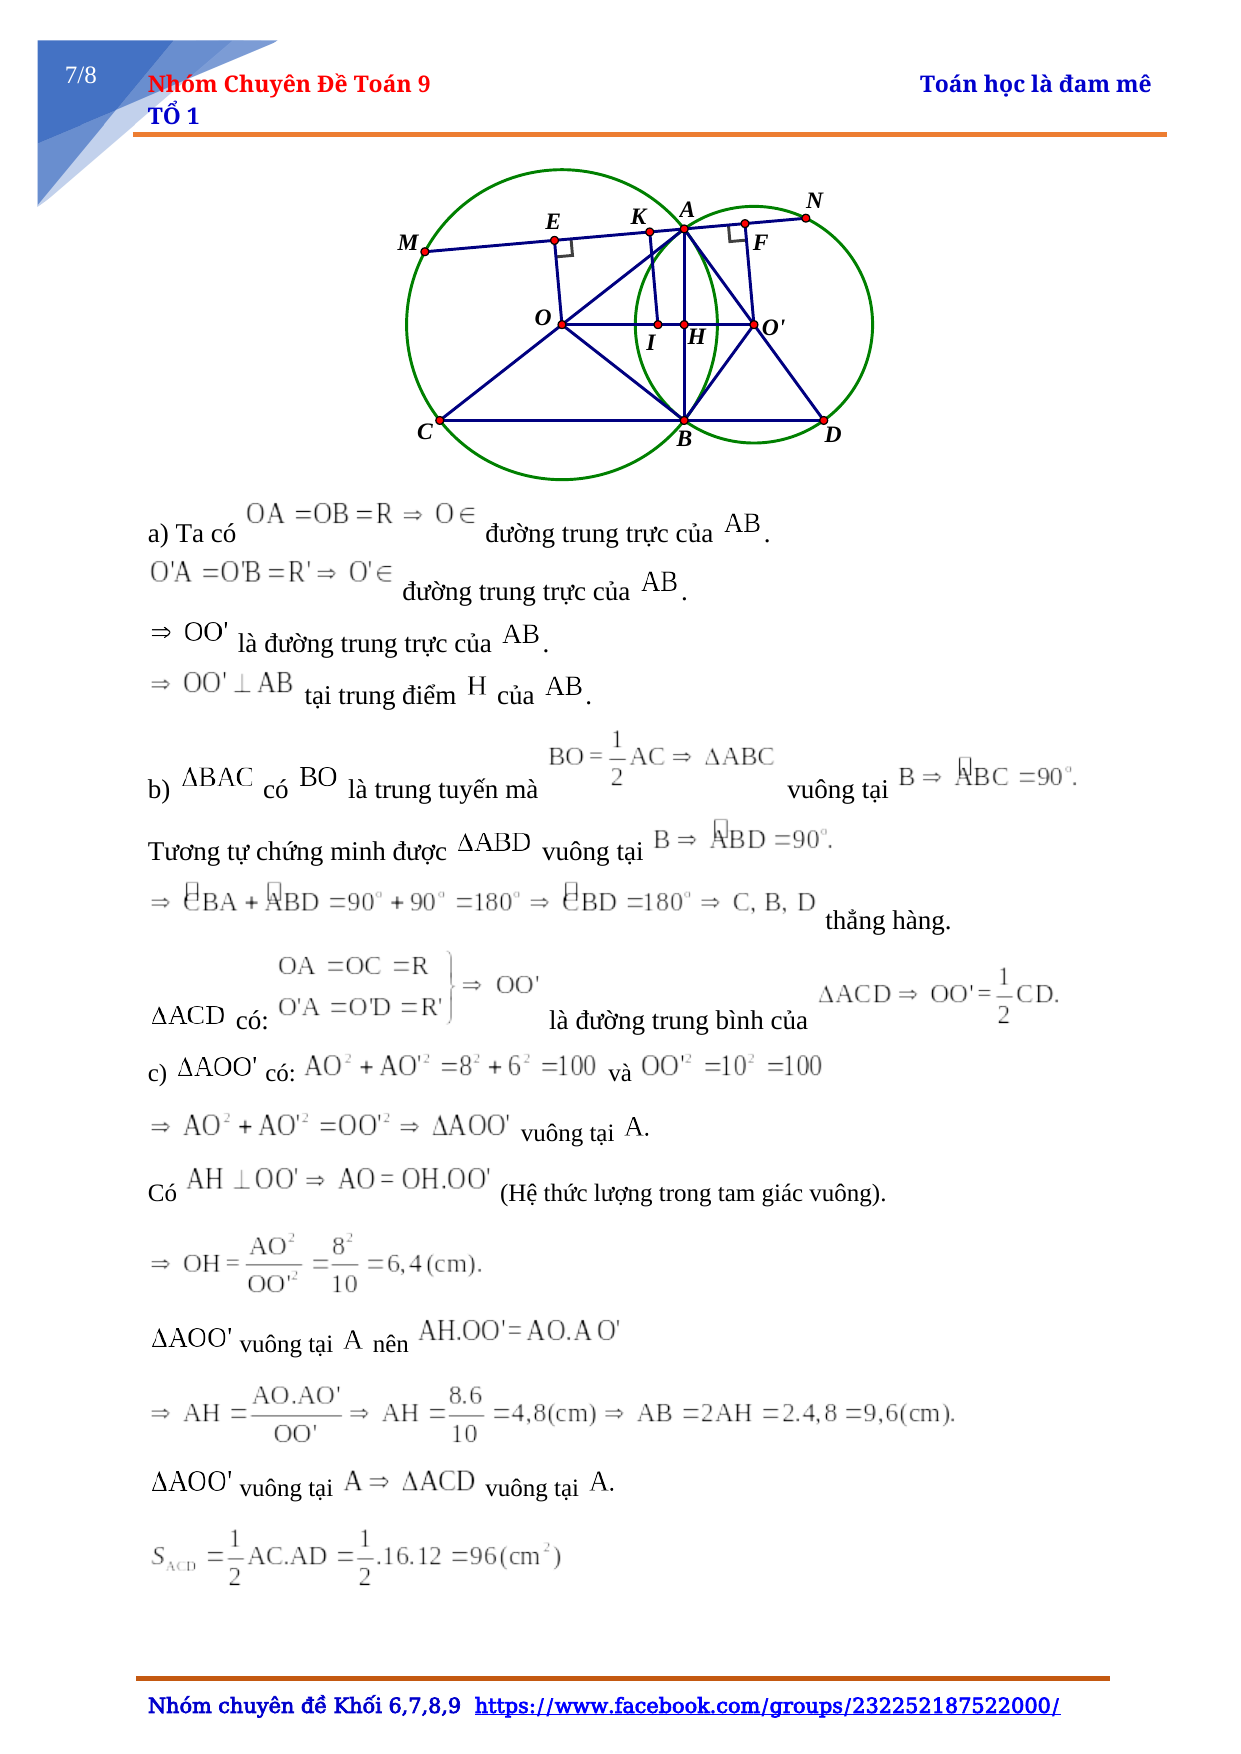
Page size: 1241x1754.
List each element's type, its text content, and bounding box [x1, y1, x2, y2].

text Có (Hệ thức lượng trong tam giác vuông). [148, 1166, 1122, 1207]
text c) có: và [148, 1046, 1122, 1087]
text là đường trung trực của . [148, 617, 1122, 658]
text tại trung điểm của . [148, 669, 1122, 710]
text a) Ta có đường trung trực của . [148, 500, 1122, 548]
text b) có là trung tuyến mà vuông tại [148, 721, 1122, 804]
text có: là đường trung bình của [148, 946, 1122, 1035]
text vuông tại vuông tại [148, 1467, 1122, 1502]
text thẳng hàng. [148, 877, 1122, 935]
text đường trung trực của . [148, 559, 1122, 606]
text Tương tự chứng minh được vuông tại [148, 815, 1122, 867]
text vuông tại nên [148, 1317, 1122, 1358]
text vuông tại [148, 1106, 1122, 1147]
picture [37, 40, 279, 209]
